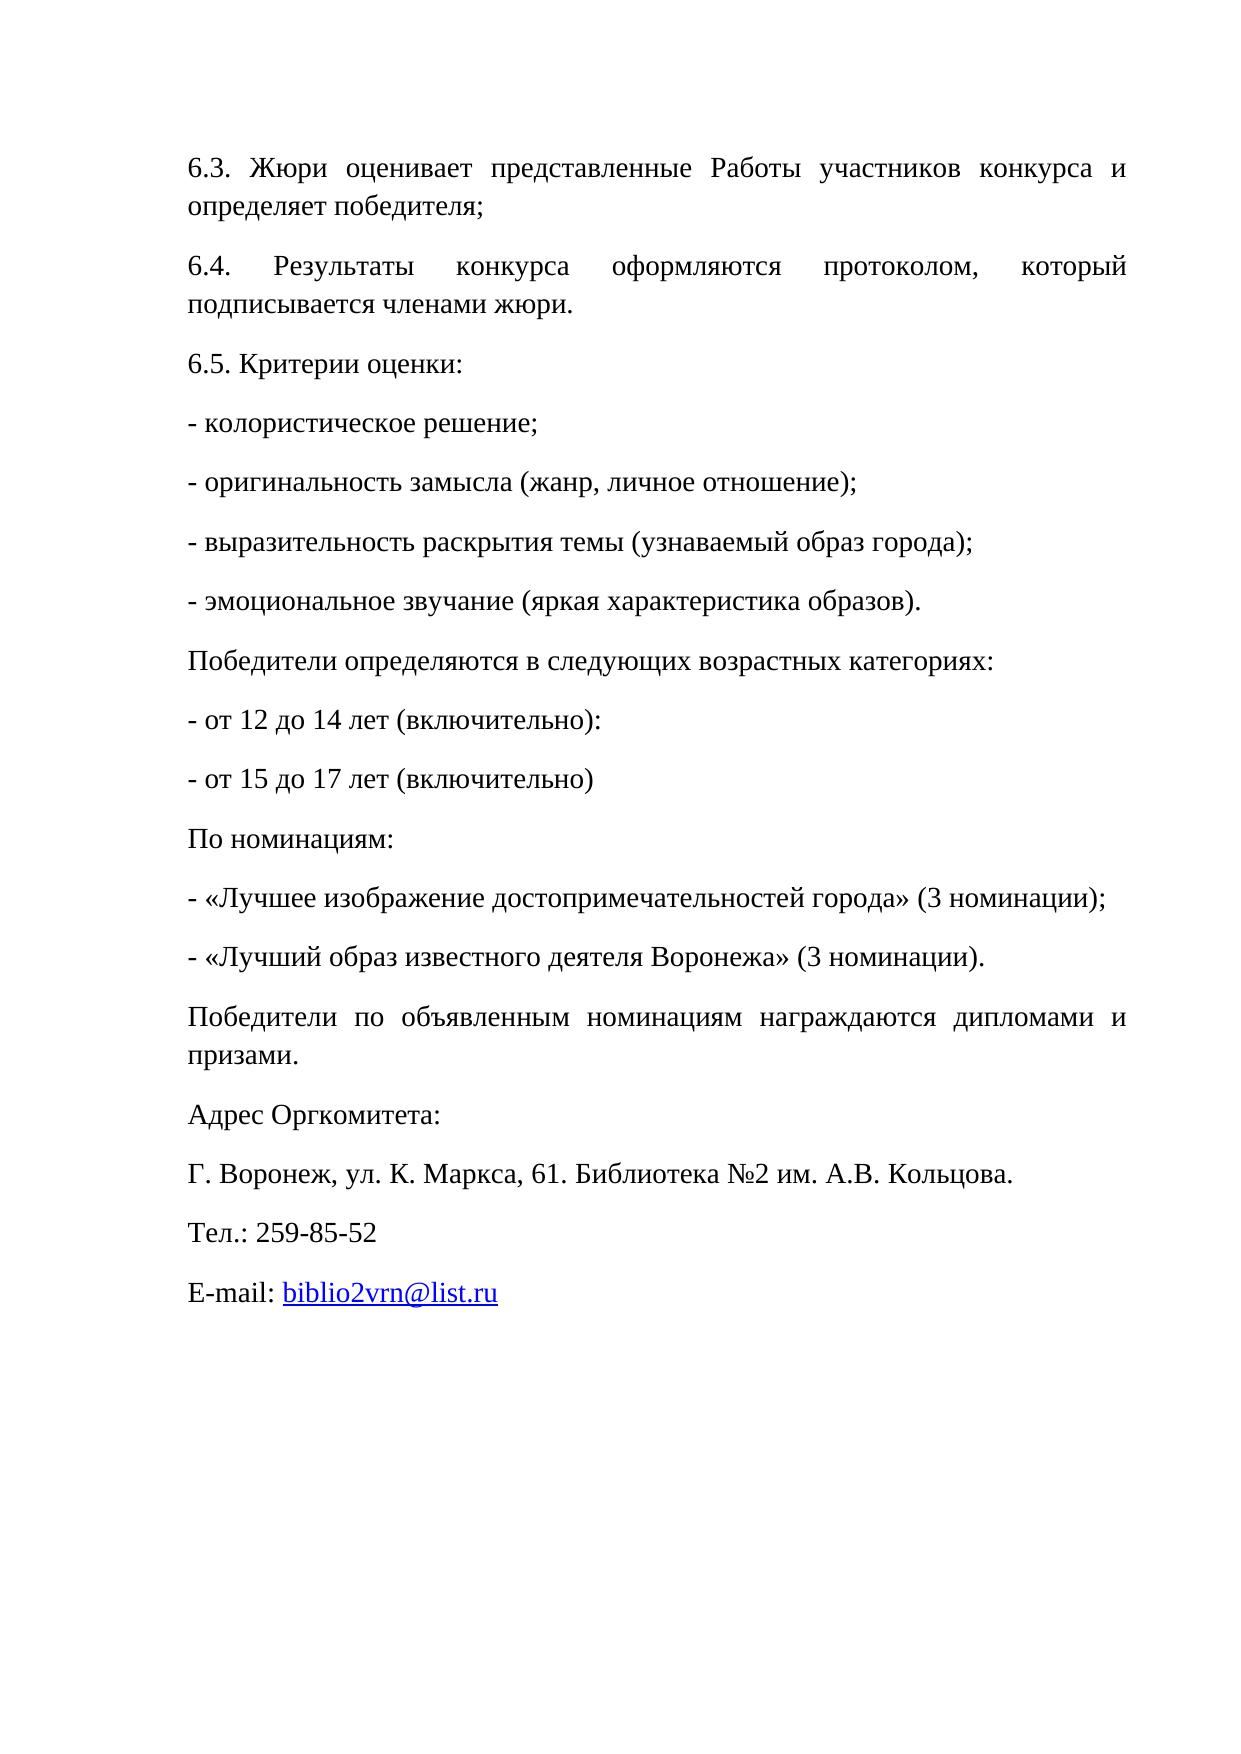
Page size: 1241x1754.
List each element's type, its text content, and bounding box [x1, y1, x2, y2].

text Тел.: 259-85-52 [187, 1216, 1128, 1249]
text E-mail: biblio2vrn@list.ru [187, 1275, 1128, 1308]
text - эмоциональное звучание (яркая характеристика образов). [187, 583, 1128, 617]
text - колористическое решение; [187, 405, 1128, 439]
text 6.4. Результаты конкурса оформляются протоколом, который подписывается членами жюри. [187, 248, 1128, 320]
text - оригинальность замысла (жанр, личное отношение); [187, 464, 1128, 498]
text - выразительность раскрытия темы (узнаваемый образ города); [187, 524, 1128, 557]
text - от 15 до 17 лет (включительно) [187, 761, 1128, 795]
text По номинациям: [187, 821, 1128, 854]
text Адрес Оргкомитета: [187, 1097, 1128, 1130]
text Победители по объявленным номинациям награждаются дипломами и призами. [187, 999, 1128, 1071]
text - от 12 до 14 лет (включительно): [187, 702, 1128, 736]
text - «Лучший образ известного деятеля Воронежа» (3 номинации). [187, 939, 1128, 973]
text Победители определяются в следующих возрастных категориях: [187, 643, 1128, 676]
text Г. Воронеж, ул. К. Маркса, 61. Библиотека №2 им. А.В. Кольцова. [187, 1156, 1128, 1190]
text 6.5. Критерии оценки: [187, 346, 1128, 379]
text - «Лучшее изображение достопримечательностей города» (3 номинации); [187, 880, 1128, 914]
text 6.3. Жюри оценивает представленные Работы участников конкурса и определяет победителя; [187, 150, 1128, 222]
